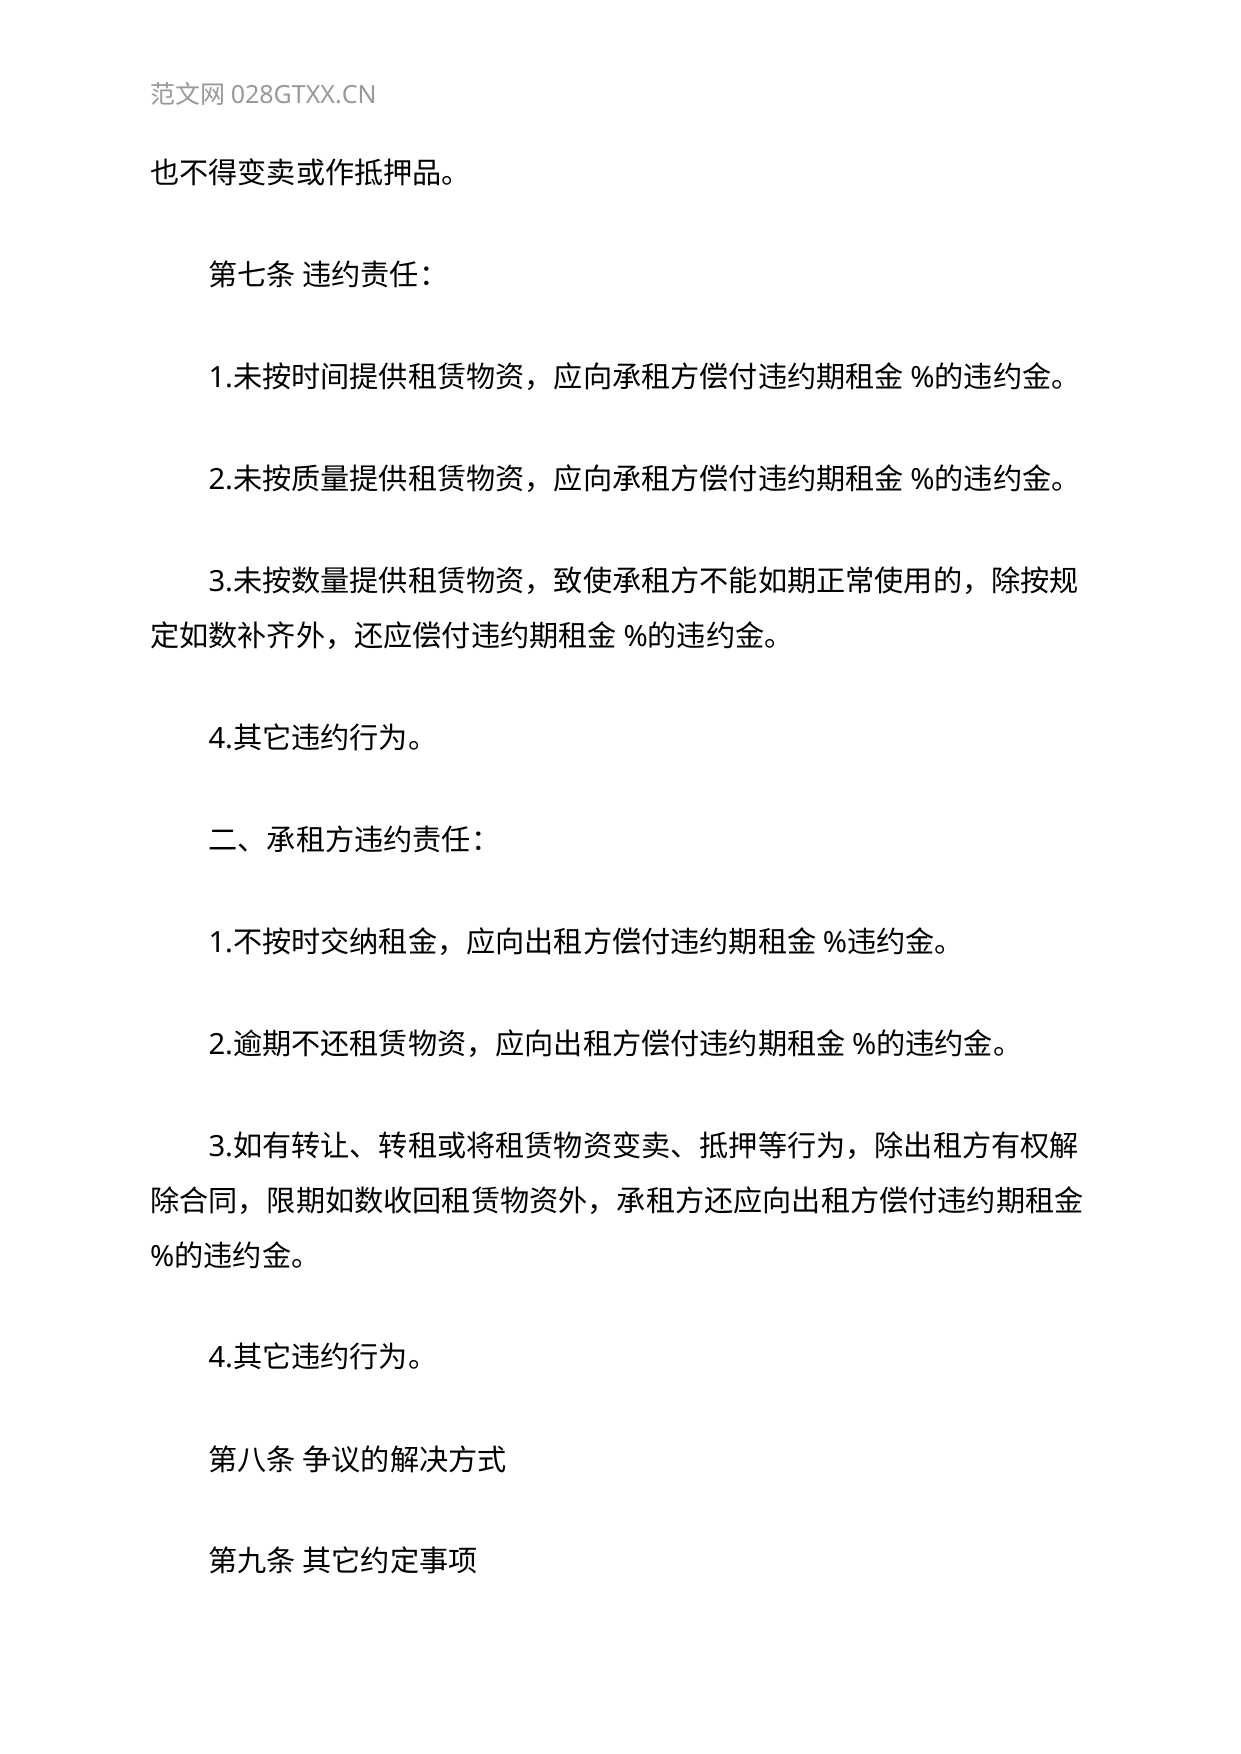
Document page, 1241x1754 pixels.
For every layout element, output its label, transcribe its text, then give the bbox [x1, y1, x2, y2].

text 3.如有转让、转租或将租赁物资变卖、抵押等行为，除出租方有权解除合同，限期如数收回租赁物资外，承租方还应向出租方偿付违约期租金 %的违约金。 [150, 1122, 1090, 1274]
text 二、承租方违约责任： [150, 816, 1090, 859]
text 第七条 违约责任： [150, 252, 1090, 294]
text 1.不按时交纳租金，应向出租方偿付违约期租金 %违约金。 [150, 918, 1090, 961]
text 4.其它违约行为。 [150, 1334, 1090, 1376]
text 3.未按数量提供租赁物资，致使承租方不能如期正常使用的，除按规定如数补齐外，还应偿付违约期租金 %的违约金。 [150, 557, 1090, 655]
text 2.未按质量提供租赁物资，应向承租方偿付违约期租金 %的违约金。 [150, 456, 1090, 498]
text 4.其它违约行为。 [150, 714, 1090, 757]
text 1.未按时间提供租赁物资，应向承租方偿付违约期租金 %的违约金。 [150, 353, 1090, 396]
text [150, 150, 1090, 192]
text 第八条 争议的解决方式 [150, 1436, 1090, 1478]
text 第九条 其它约定事项 [150, 1538, 1090, 1580]
text 2.逾期不还租赁物资，应向出租方偿付违约期租金 %的违约金。 [150, 1020, 1090, 1063]
